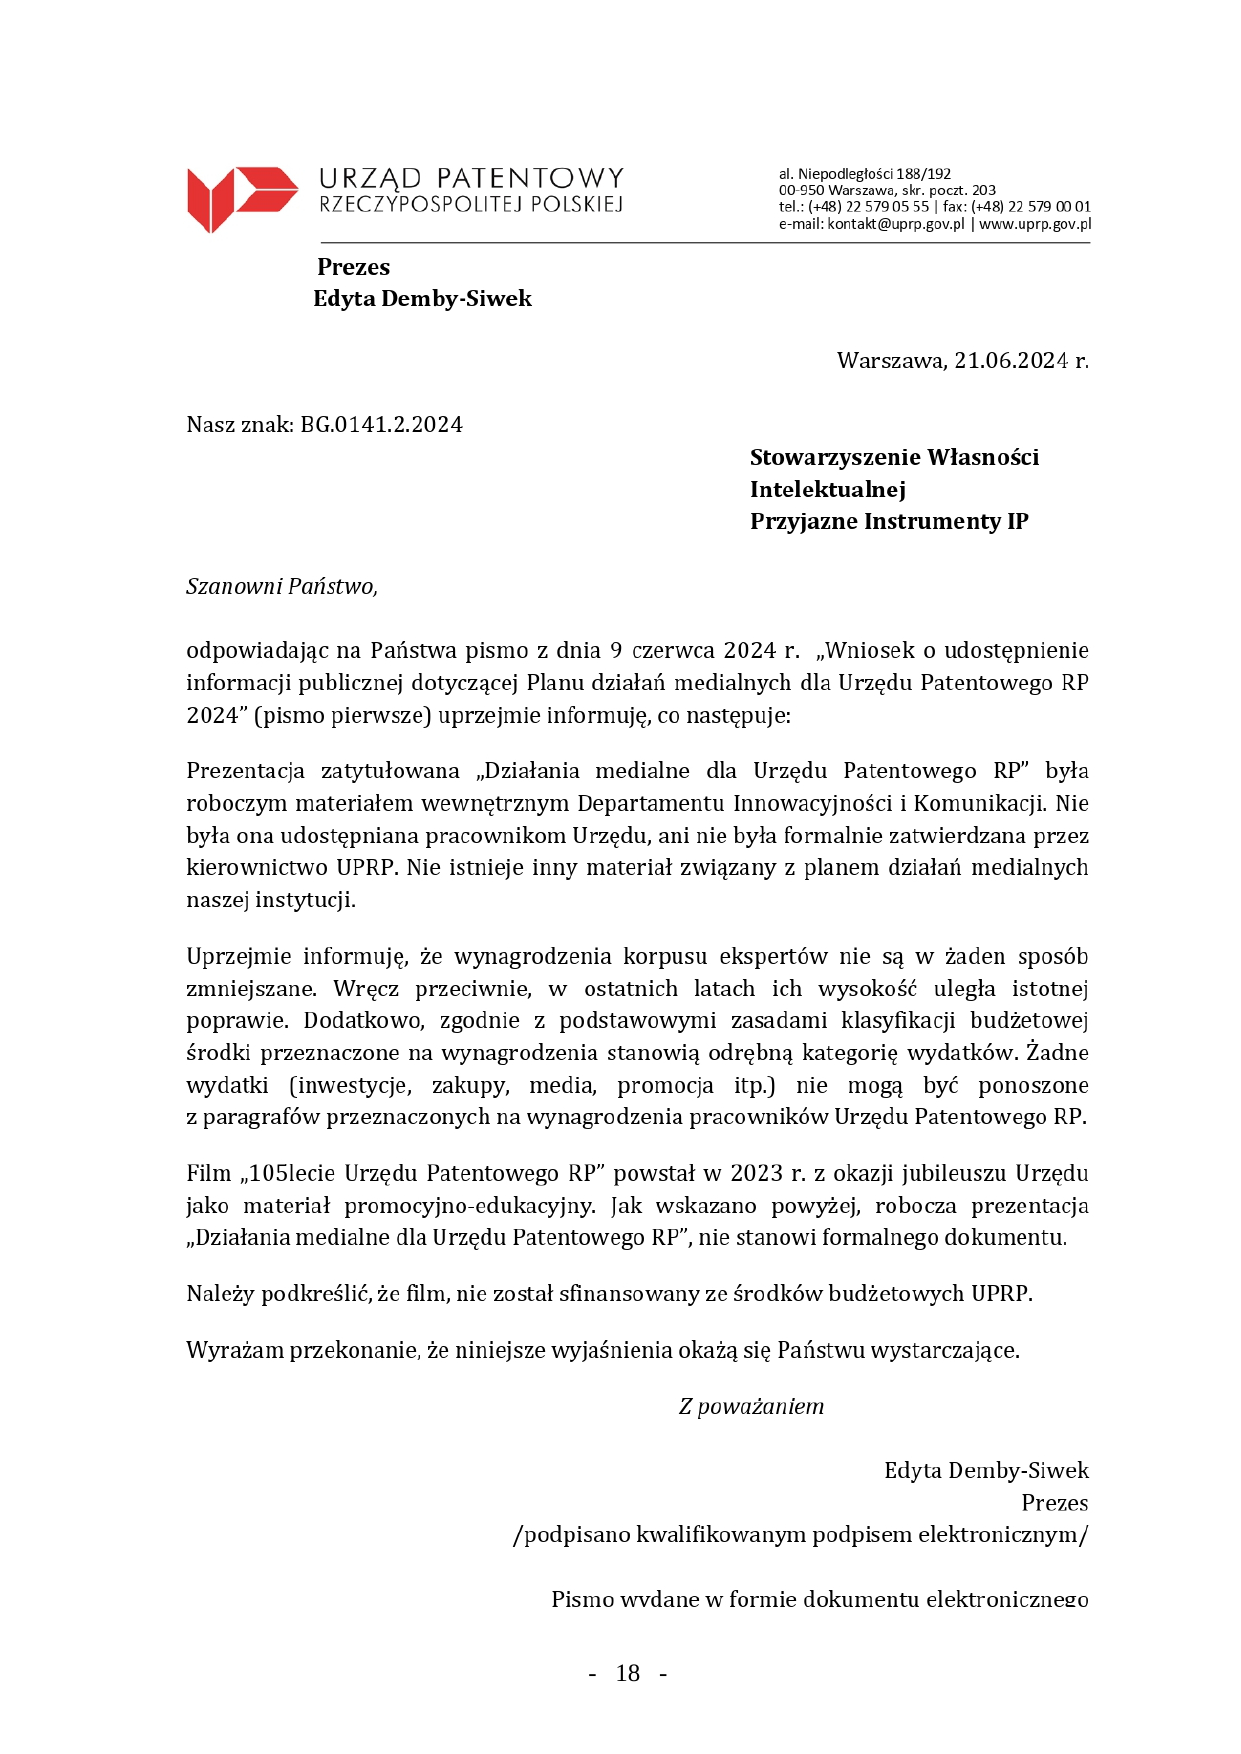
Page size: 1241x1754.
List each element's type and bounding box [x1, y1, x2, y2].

picture [162, 147, 1108, 1607]
